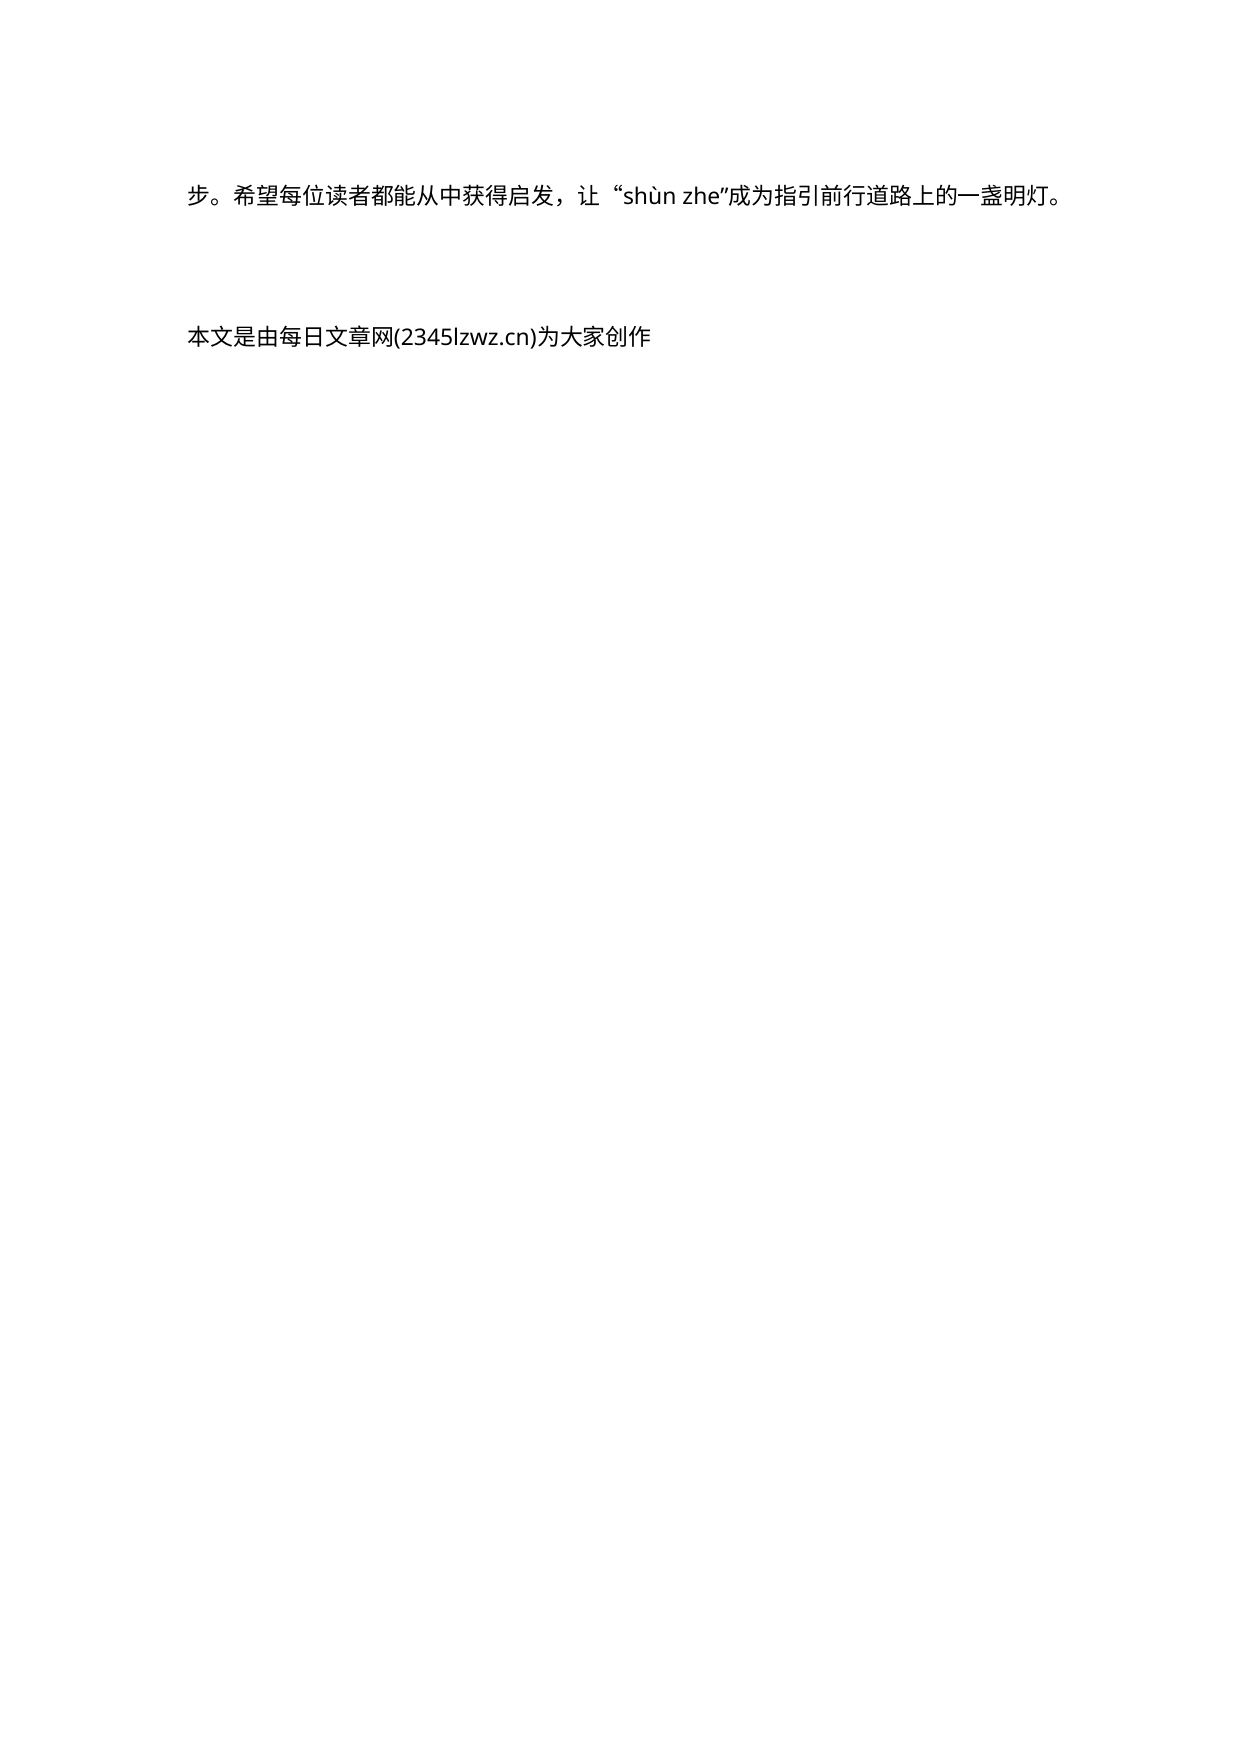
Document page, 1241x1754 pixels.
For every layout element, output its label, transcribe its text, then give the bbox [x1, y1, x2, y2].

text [187, 162, 1053, 227]
text 本文是由每日文章网(2345lzwz.cn)为大家创作 [187, 302, 1053, 367]
